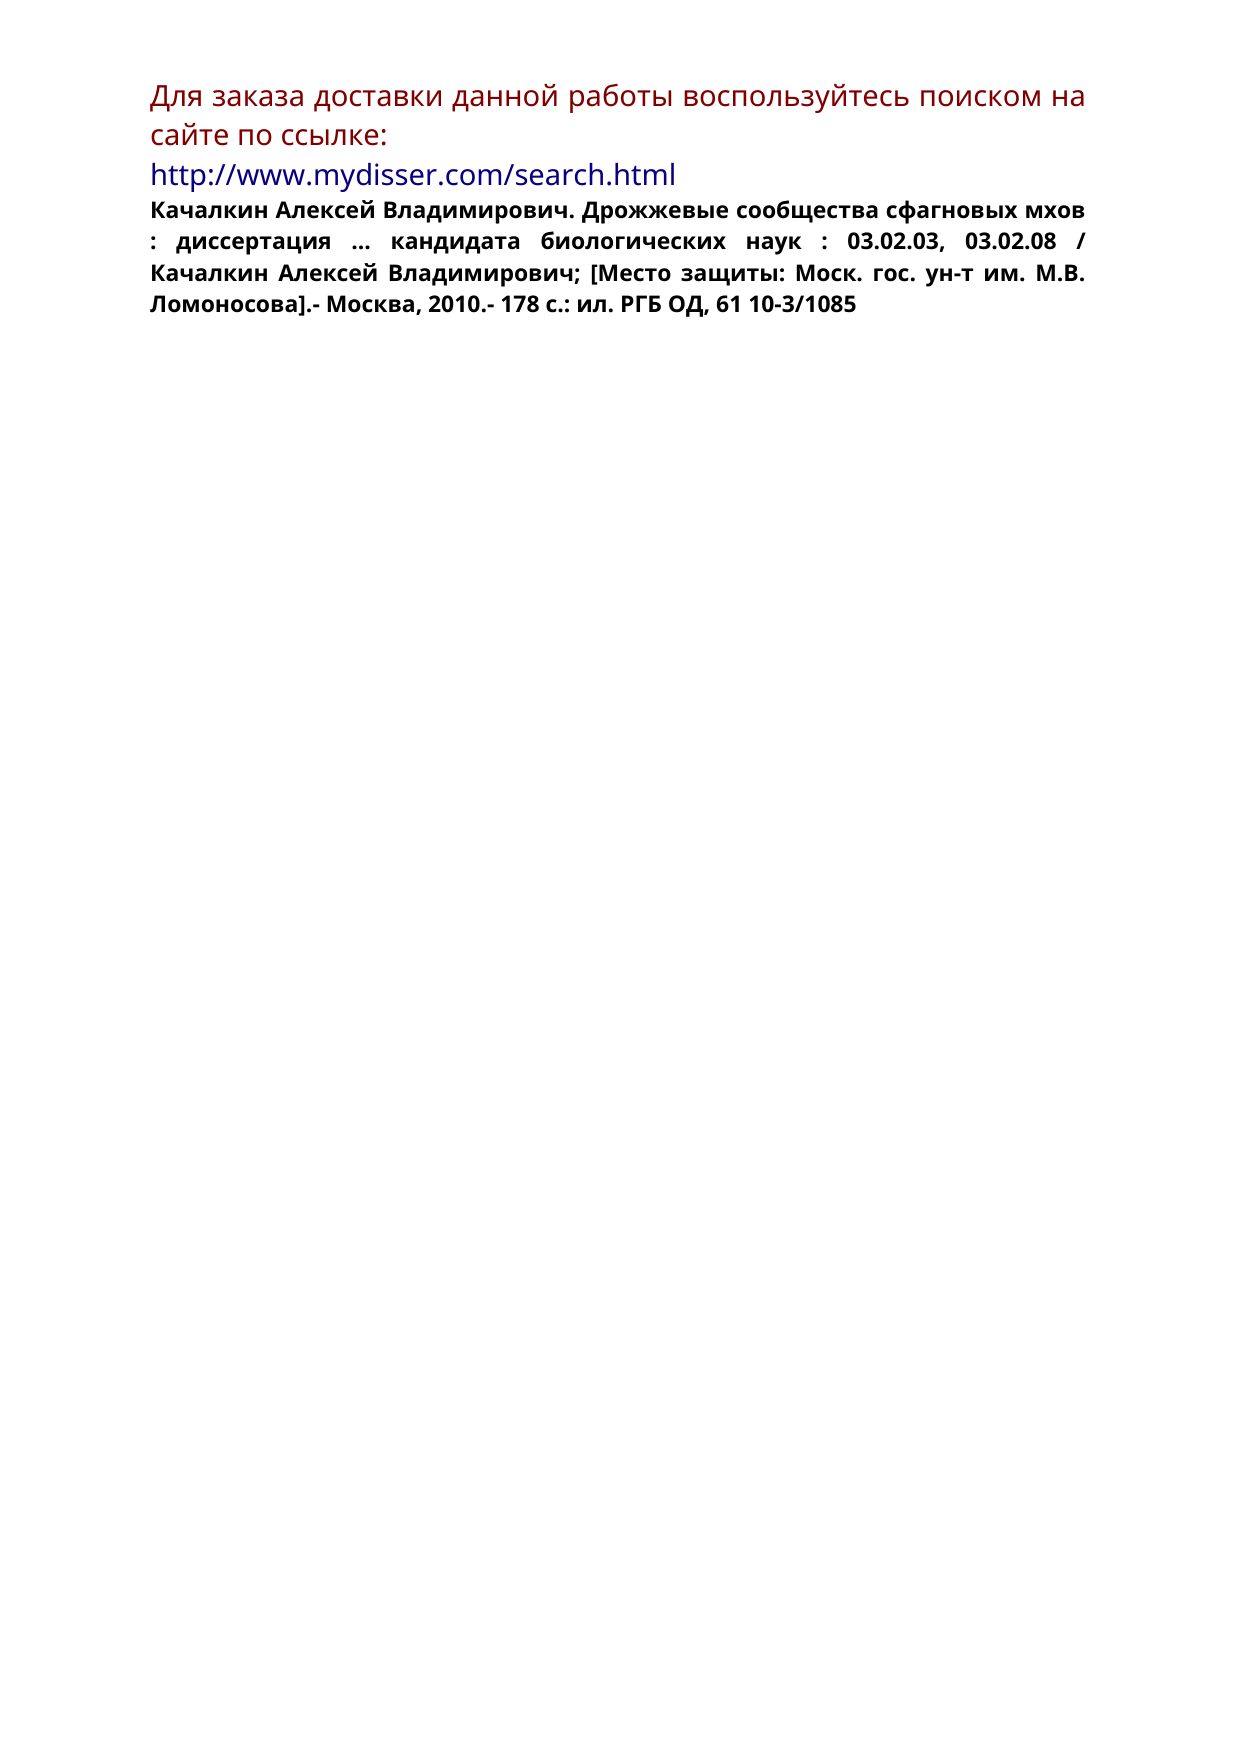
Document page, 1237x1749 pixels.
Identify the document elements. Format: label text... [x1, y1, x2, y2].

text Качалкин Алексей Владимирович. Дрожжевые сообщества сфагновых мхов : диссертация ... кандидата биологических наук : 03.02.03, 03.02.08 / Качалкин Алексей Владимирович; [Место защиты: Моск. гос. ун-т им. М.В. Ломоносова].- Москва, 2010.- 178 с.: ил. РГБ ОД, 61 10-3/1085 [150, 194, 1086, 319]
